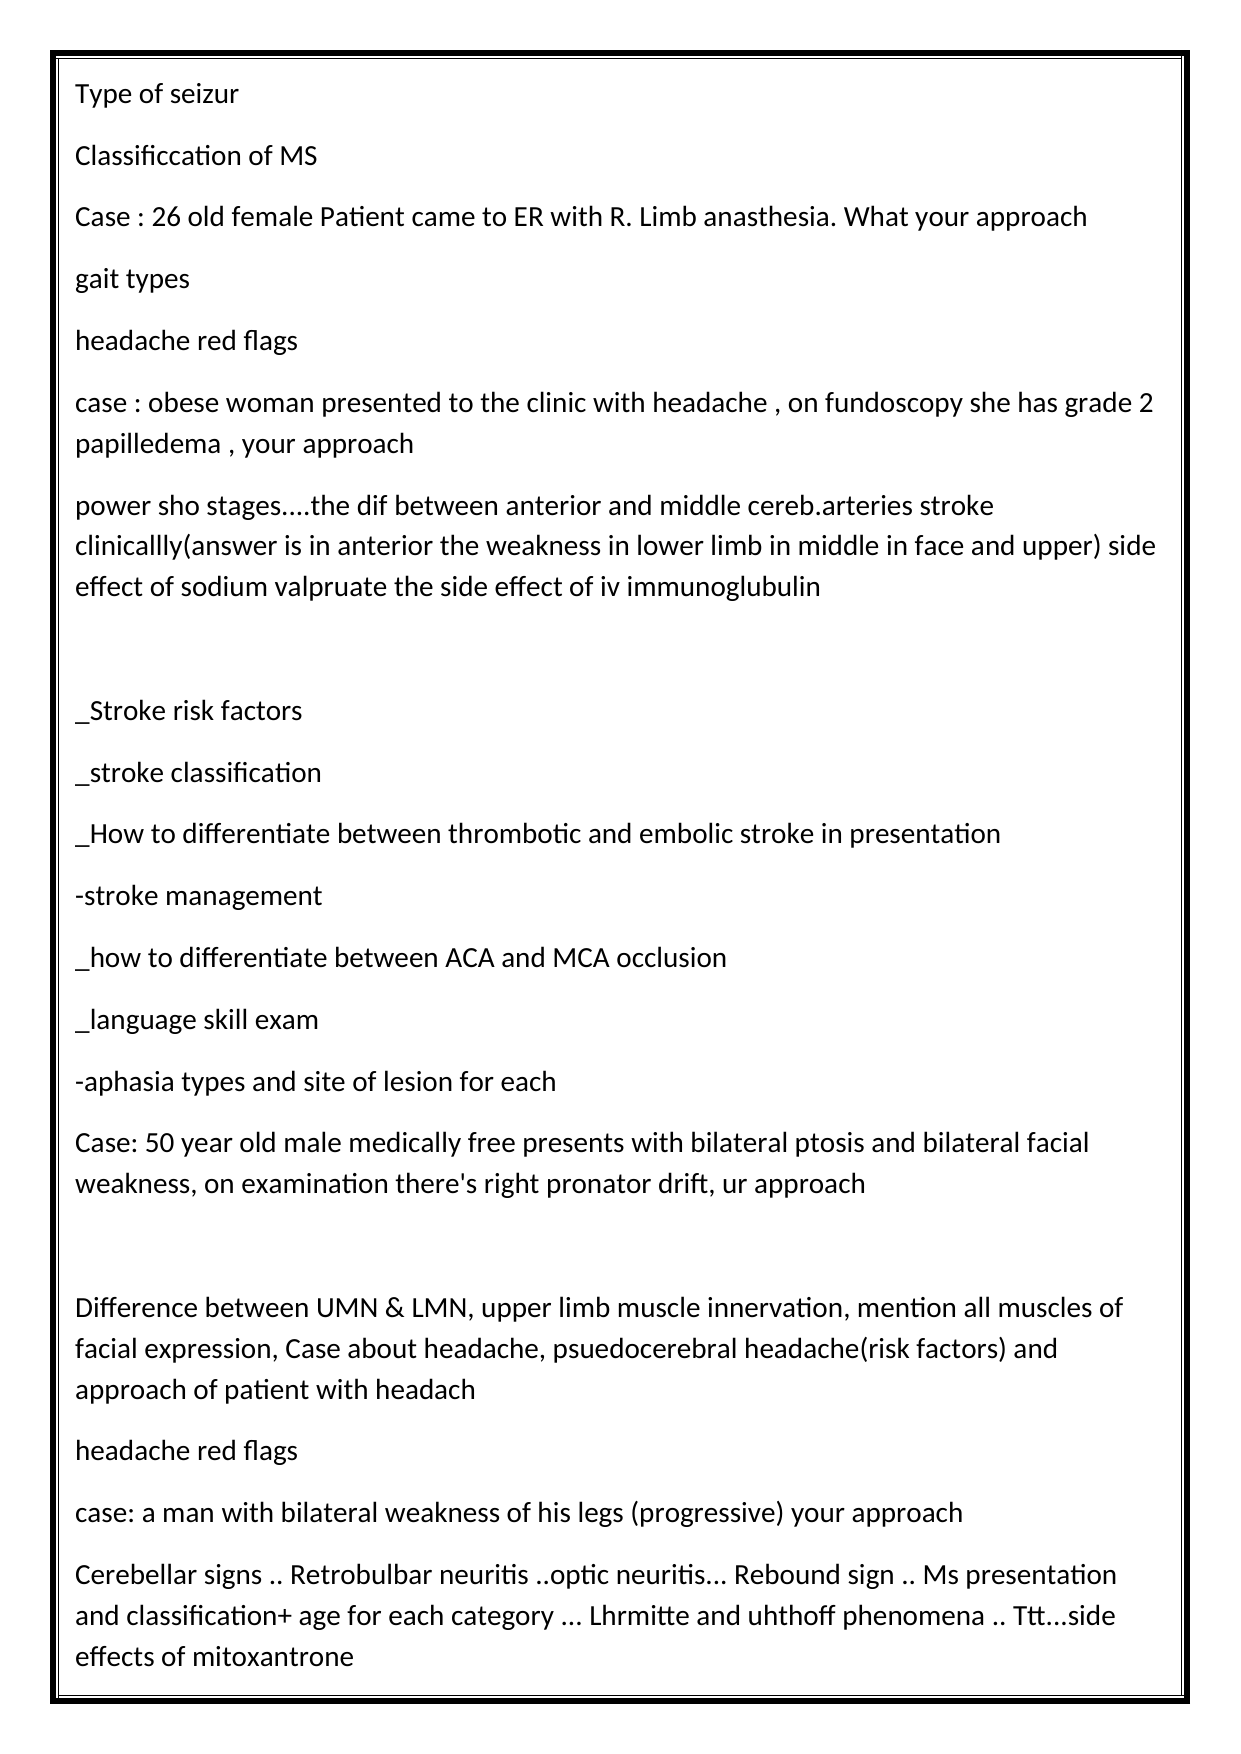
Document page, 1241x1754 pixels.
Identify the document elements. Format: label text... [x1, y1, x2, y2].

text headache red flags [75, 1432, 1165, 1468]
text Classificcation of MS [75, 137, 1165, 172]
text case : obese woman presented to the clinic with headache , on fundoscopy she has grade 2 papilledema , your approach [75, 384, 1165, 460]
text _how to differentiate between ACA and MCA occlusion [75, 939, 1165, 975]
text _stroke classification [75, 754, 1165, 789]
text headache red flags [75, 322, 1165, 358]
text power sho stages....the dif between anterior and middle cereb.arteries stroke clinicallly(answer is in anterior the weakness in lower limb in middle in face and upper) side effect of sodium valpruate the side effect of iv immunoglubulin [75, 487, 1165, 604]
text Case : 26 old female Patient came to ER with R. Limb anasthesia. What your approach [75, 198, 1165, 234]
text gait types [75, 260, 1165, 296]
text Difference between UMN & LMN, upper limb muscle innervation, mention all muscles of facial expression, Case about headache, psuedocerebral headache(risk factors) and approach of patient with headach [75, 1289, 1165, 1406]
text case: a man with bilateral weakness of his legs (progressive) your approach [75, 1494, 1165, 1530]
text _Stroke risk factors [75, 692, 1165, 728]
text _language skill exam [75, 1001, 1165, 1036]
text _How to differentiate between thrombotic and embolic stroke in presentation [75, 816, 1165, 851]
text Cerebellar signs .. Retrobulbar neuritis ..optic neuritis... Rebound sign .. Ms presentation and classification+ age for each category ... Lhrmitte and uhthoff phenomena .. Ttt...side effects of mitoxantrone [75, 1556, 1165, 1673]
text Case: 50 year old male medically free presents with bilateral ptosis and bilateral facial weakness, on examination there's right pronator drift, ur approach [75, 1124, 1165, 1201]
text -aphasia types and site of lesion for each [75, 1063, 1165, 1098]
text Type of seizur [75, 75, 1165, 111]
text -stroke management [75, 877, 1165, 913]
